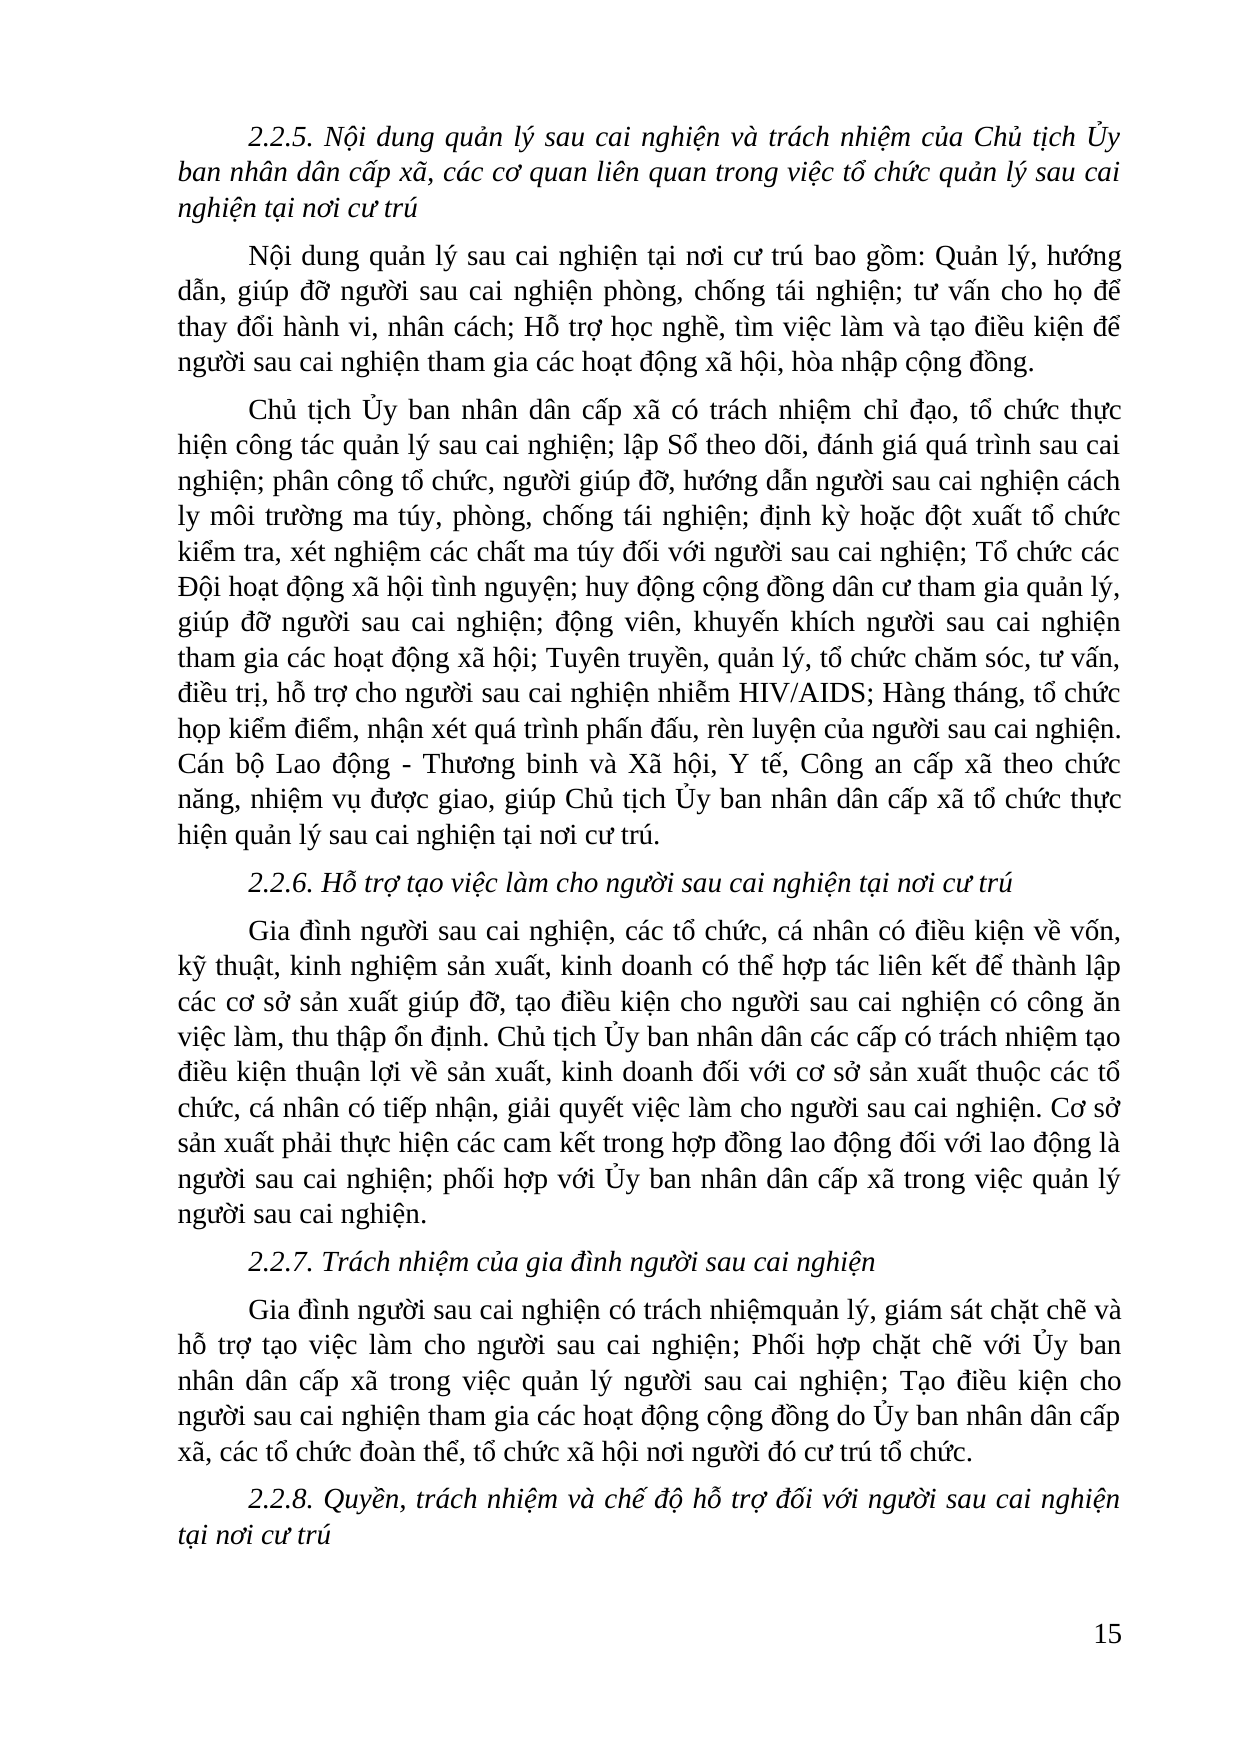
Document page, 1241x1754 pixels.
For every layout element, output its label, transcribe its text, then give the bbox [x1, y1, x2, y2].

text Nội dung quản lý sau cai nghiện tại nơi cư trú bao gồm: Quản lý, hướng dẫn, giúp đỡ người sau cai nghiện phòng, chống tái nghiện; tư vấn cho họ để thay đổi hành vi, nhân cách; Hỗ trợ học nghề, tìm việc làm và tạo điều kiện để người sau cai nghiện tham gia các hoạt động xã hội, hòa nhập cộng đồng. [177, 237, 1122, 378]
text Gia đình người sau cai nghiện, các tổ chức, cá nhân có điều kiện về vốn, kỹ thuật, kinh nghiệm sản xuất, kinh doanh có thể hợp tác liên kết để thành lập các cơ sở sản xuất giúp đỡ, tạo điều kiện cho người sau cai nghiện có công ăn việc làm, thu thập ổn định. Chủ tịch Ủy ban nhân dân các cấp có trách nhiệm tạo điều kiện thuận lợi về sản xuất, kinh doanh đối với cơ sở sản xuất thuộc các tổ chức, cá nhân có tiếp nhận, giải quyết việc làm cho người sau cai nghiện. Cơ sở sản xuất phải thực hiện các cam kết trong hợp đồng lao động đối với lao động là người sau cai nghiện; phối hợp với Ủy ban nhân dân cấp xã trong việc quản lý người sau cai nghiện. [177, 912, 1122, 1231]
text Gia đình người sau cai nghiện có trách nhiệmquản lý, giám sát chặt chẽ và hỗ trợ tạo việc làm cho người sau cai nghiện; Phối hợp chặt chẽ với Ủy ban nhân dân cấp xã trong việc quản lý người sau cai nghiện; Tạo điều kiện cho người sau cai nghiện tham gia các hoạt động cộng đồng do Ủy ban nhân dân cấp xã, các tổ chức đoàn thể, tổ chức xã hội nơi người đó cư trú tổ chức. [177, 1291, 1122, 1468]
text 2.2.8. Quyền, trách nhiệm và chế độ hỗ trợ đối với người sau cai nghiện tại nơi cư trú [177, 1481, 1122, 1551]
text 2.2.7. Trách nhiệm của gia đình người sau cai nghiện [177, 1243, 1122, 1278]
text 2.2.6. Hỗ trợ tạo việc làm cho người sau cai nghiện tại nơi cư trú [177, 864, 1122, 899]
text 2.2.5. Nội dung quản lý sau cai nghiện và trách nhiệm của Chủ tịch Ủy ban nhân dân cấp xã, các cơ quan liên quan trong việc tổ chức quản lý sau cai nghiện tại nơi cư trú [177, 118, 1122, 224]
text Chủ tịch Ủy ban nhân dân cấp xã có trách nhiệm chỉ đạo, tổ chức thực hiện công tác quản lý sau cai nghiện; lập Sổ theo dõi, đánh giá quá trình sau cai nghiện; phân công tổ chức, người giúp đỡ, hướng dẫn người sau cai nghiện cách ly môi trường ma túy, phòng, chống tái nghiện; định kỳ hoặc đột xuất tổ chức kiểm tra, xét nghiệm các chất ma túy đối với người sau cai nghiện; Tổ chức các Đội hoạt động xã hội tình nguyện; huy động cộng đồng dân cư tham gia quản lý, giúp đỡ người sau cai nghiện; động viên, khuyến khích người sau cai nghiện tham gia các hoạt động xã hội; Tuyên truyền, quản lý, tổ chức chăm sóc, tư vấn, điều trị, hỗ trợ cho người sau cai nghiện nhiễm HIV/AIDS; Hàng tháng, tổ chức họp kiểm điểm, nhận xét quá trình phấn đấu, rèn luyện của người sau cai nghiện. Cán bộ Lao động - Thương binh và Xã hội, Y tế, Công an cấp xã theo chức năng, nhiệm vụ được giao, giúp Chủ tịch Ủy ban nhân dân cấp xã tổ chức thực hiện quản lý sau cai nghiện tại nơi cư trú. [177, 391, 1122, 851]
